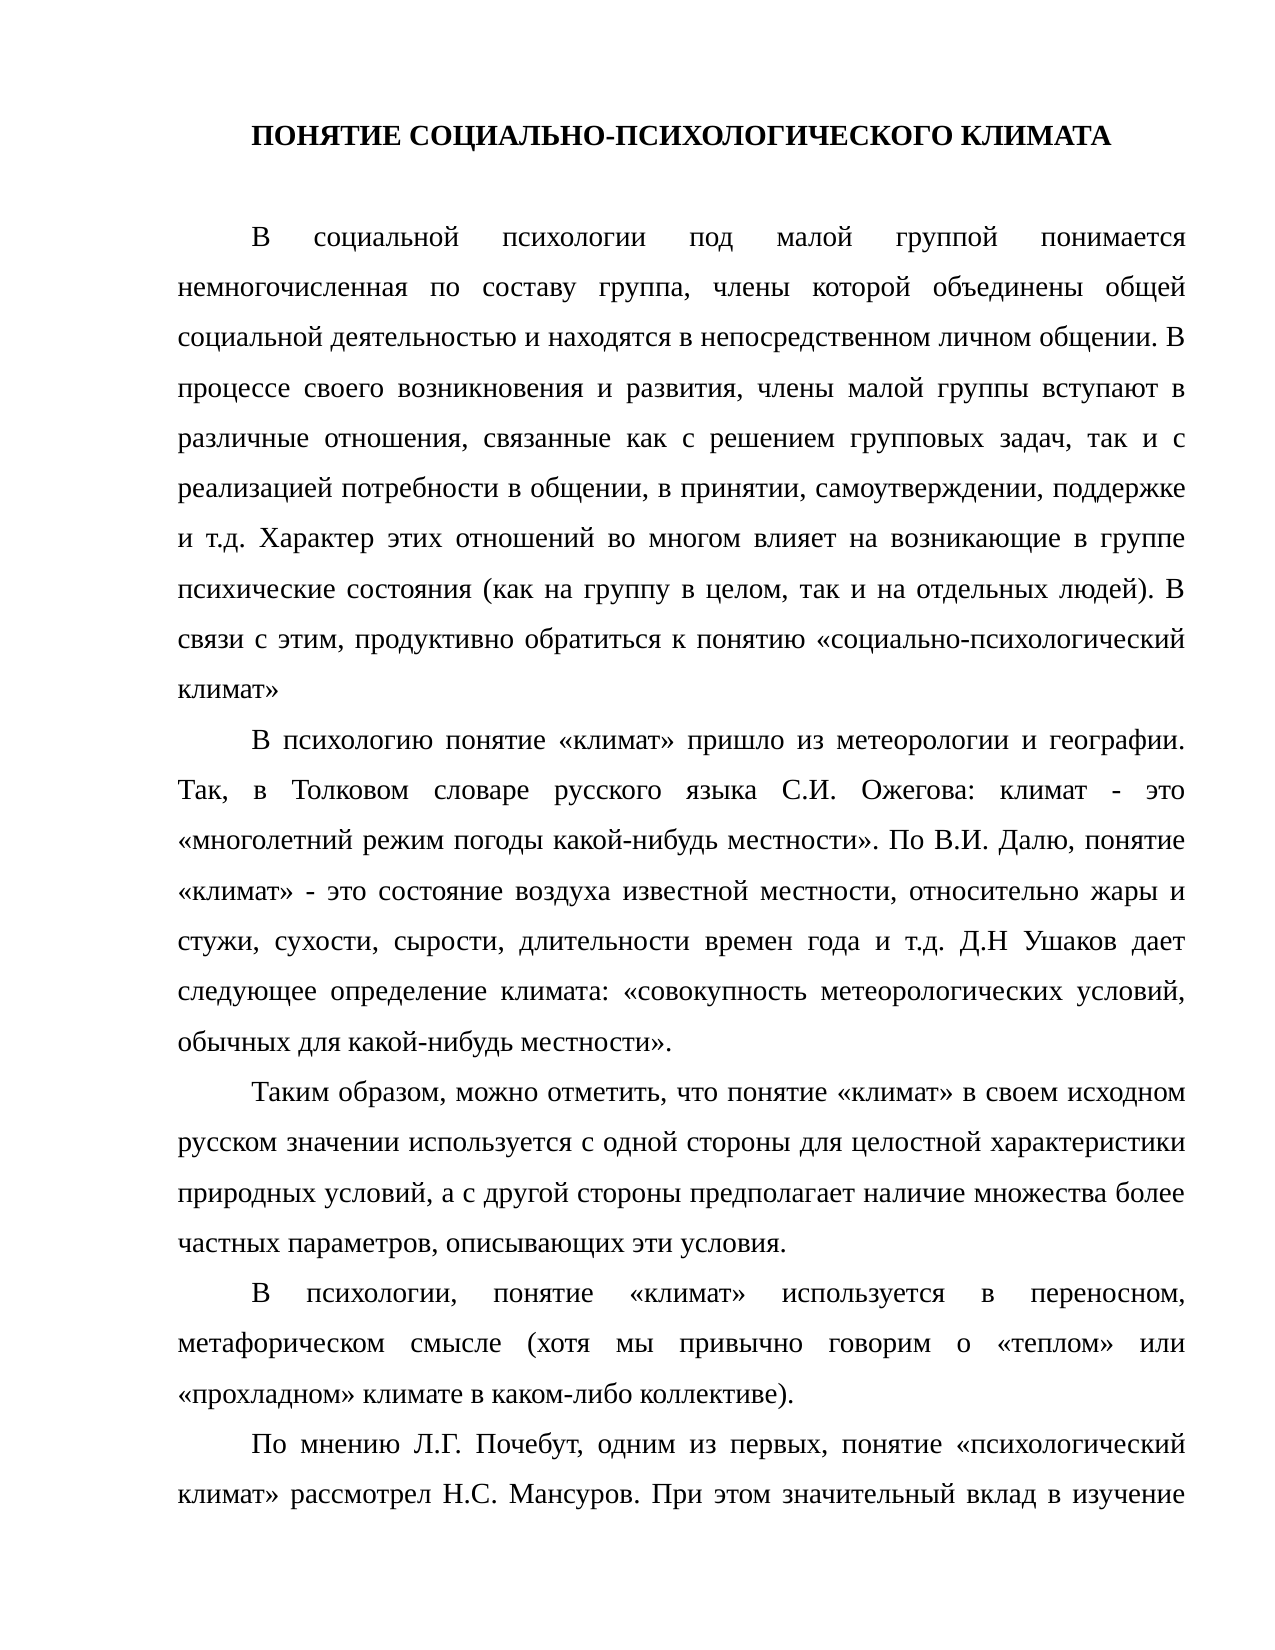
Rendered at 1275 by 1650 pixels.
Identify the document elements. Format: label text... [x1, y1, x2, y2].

text В психологию понятие «климат» пришло из метеорологии и географии. Так, в Толковом словаре русского языка С.И. Ожегова: климат - это «многолетний режим погоды какой-нибудь местности». По В.И. Далю, понятие «климат» - это состояние воздуха известной местности, относительно жары и стужи, сухости, сырости, длительности времен года и т.д. Д.Н Ушаков дает следующее определение климата: «совокупность метеорологических условий, обычных для какой-нибудь местности». [177, 722, 1186, 1057]
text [177, 1426, 1186, 1510]
text В социальной психологии под малой группой понимается немногочисленная по составу группа, члены которой объединены общей социальной деятельностью и находятся в непосредственном личном общении. В процессе своего возникновения и развития, члены малой группы вступают в различные отношения, связанные как с решением групповых задач, так и с реализацией потребности в общении, в принятии, самоутверждении, поддержке и т.д. Характер этих отношений во многом влияет на возникающие в группе психические состояния (как на группу в целом, так и на отдельных людей). В связи с этим, продуктивно обратиться к понятию «социально-психологический климат» [177, 219, 1186, 705]
text ПОНЯТИЕ СОЦИАЛЬНО-ПСИХОЛОГИЧЕСКОГО КЛИМАТА [177, 118, 1186, 152]
text В психологии, понятие «климат» используется в переносном, метафорическом смысле (хотя мы привычно говорим о «теплом» или «прохладном» климате в каком-либо коллективе). [177, 1275, 1186, 1409]
text Таким образом, можно отметить, что понятие «климат» в своем исходном русском значении используется с одной стороны для целостной характеристики природных условий, а с другой стороны предполагает наличие множества более частных параметров, описывающих эти условия. [177, 1074, 1186, 1258]
